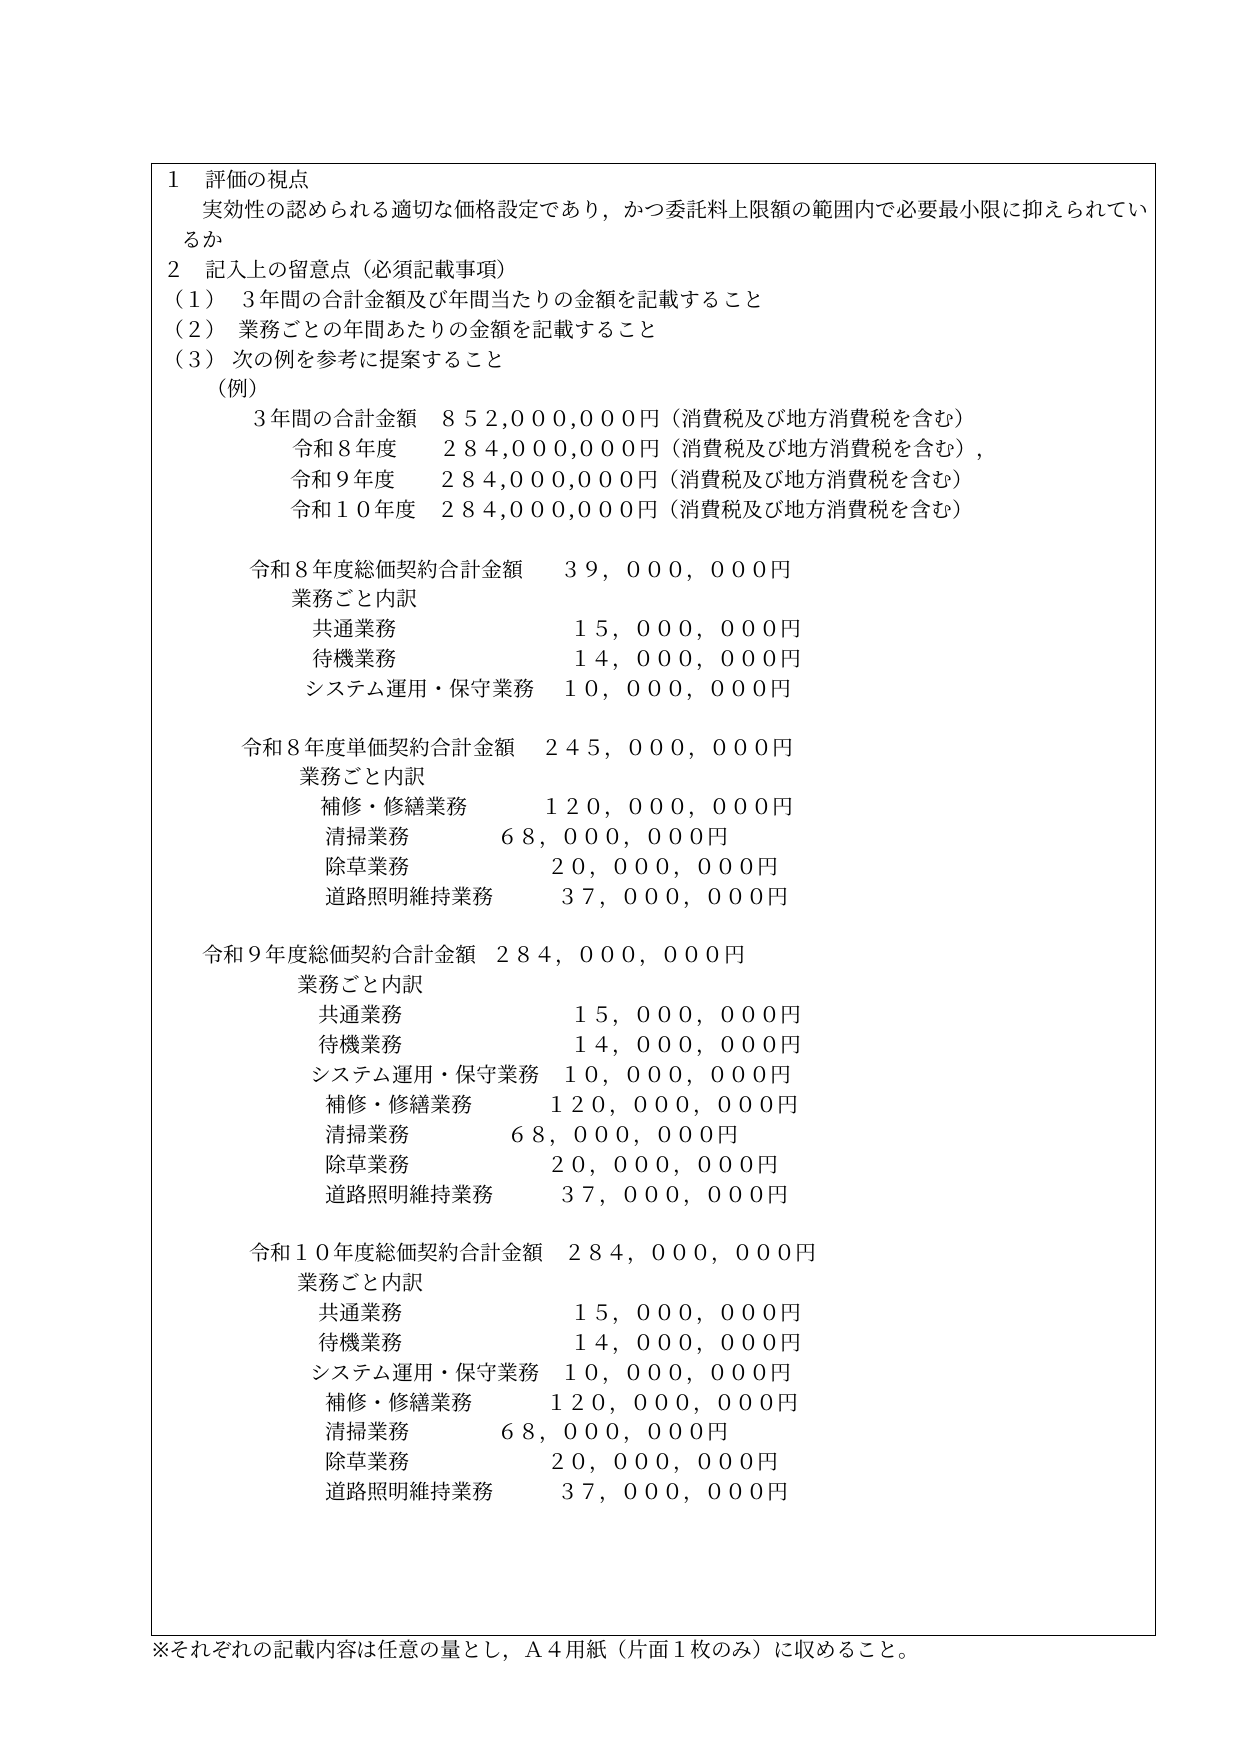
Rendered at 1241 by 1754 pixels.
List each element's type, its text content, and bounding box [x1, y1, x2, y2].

table_cell １ 評価の視点 実効性の認められる適切な価格設定であり，かつ委託料上限額の範囲内で必要最小限に抑えられているか ２ 記入上の留意点（必須記載事項） ３年間の合計金額及び年間当たりの金額を記載すること 業務ごとの年間あたりの金額を記載すること （３） 次の例を参考に提案すること （例） ３年間の合計金額 ８５２,０００,０００円（消費税及び地方消費税を含む） 令和８年度 ２８４,０００,０００円（消費税及び地方消費税を含む）， 令和９年度 ２８４,０００,０００円（消費税及び地方消費税を含む） 令和１０年度 ２８４,０００,０００円（消費税及び地方消費税を含む） 令和８年度総価契約合計金額 ３９，０００，０００円 業務ごと内訳 共通業務 １５，０００，０００円 待機業務 １４，０００，０００円 システム運用・保守業務 １０，０００，０００円 令和８年度単価契約合計金額 ２４５，０００，０００円 業務ごと内訳 補修・修繕業務 １２０，０００，０００円 清掃業務 ６８，０００，０００円 除草業務 ２０，０００，０００円 道路照明維持業務 ３７，０００，０００円 令和９年度総価契約合計金額 ２８４，０００，０００円 業務ごと内訳 共通業務 １５，０００，０００円 待機業務 １４，０００，０００円 システム運用・保守業務 １０，０００，０００円 補修・修繕業務 １２０，０００，０００円 清掃業務 ６８，０００，０００円 除草業務 ２０，０００，０００円 道路照明維持業務 ３７，０００，０００円 令和１０年度総価契約合計金額 ２８４，０００，０００円 業務ごと内訳 共通業務 １５，０００，０００円 待機業務 １４，０００，０００円 システム運用・保守業務 １０，０００，０００円 補修・修繕業務 １２０，０００，０００円 清掃業務 ６８，０００，０００円 除草業務 ２０，０００，０００円 道路照明維持業務 ３７，０００，０００円 ※それぞれの記載内容は任意の量とし，Ａ４用紙（片面１枚のみ）に収めること。 [152, 164, 1155, 1635]
